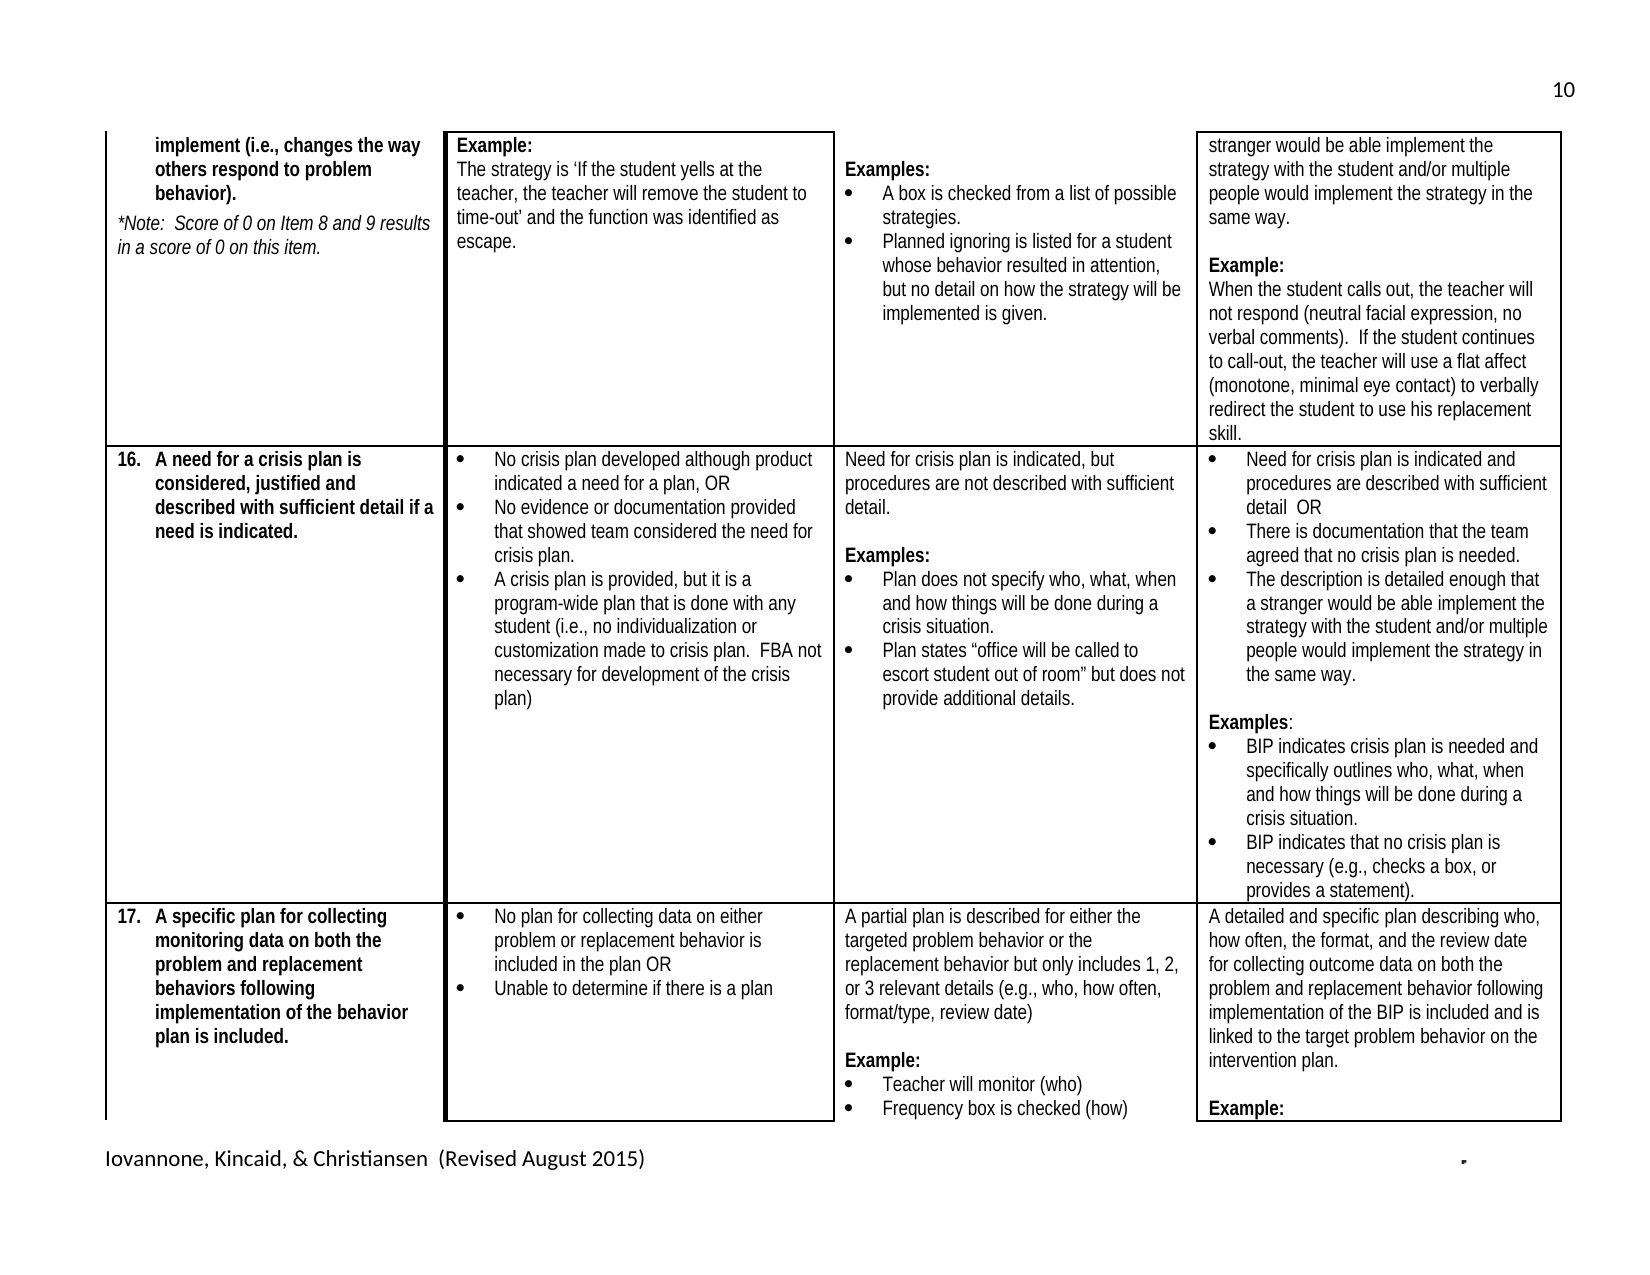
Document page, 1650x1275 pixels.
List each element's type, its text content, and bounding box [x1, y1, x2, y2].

table_cell No crisis plan developed although product indicated a need for a plan, OR No evidence or documentation provided that showed team considered the need for crisis plan. A crisis plan is provided, but it is a program-wide plan that is done with any student (i.e., no individualization or customization made to crisis plan. FBA not necessary for development of the crisis plan) [448, 447, 833, 902]
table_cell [448, 133, 833, 444]
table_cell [107, 131, 443, 444]
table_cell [107, 904, 443, 1119]
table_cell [1198, 904, 1560, 1119]
table_cell A need for a crisis plan is considered, justified and described with sufficient detail if a need is indicated. [107, 447, 443, 902]
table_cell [448, 904, 833, 1119]
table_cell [1198, 133, 1560, 444]
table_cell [835, 904, 1196, 1119]
table_cell Need for crisis plan is indicated and procedures are described with sufficient detail OR There is documentation that the team agreed that no crisis plan is needed. The description is detailed enough that a stranger would be able implement the strategy with the student and/or multiple people would implement the strategy in the same way. Examples: BIP indicates crisis plan is needed and specifically outlines who, what, when and how things will be done during a crisis situation. BIP indicates that no crisis plan is necessary (e.g., checks a box, or provides a statement). [1198, 447, 1560, 902]
table_cell Need for crisis plan is indicated, but procedures are not described with sufficient detail. Examples: Plan does not specify who, what, when and how things will be done during a crisis situation. Plan states “office will be called to escort student out of room” but does not provide additional details. [835, 447, 1196, 902]
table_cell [835, 131, 1196, 444]
